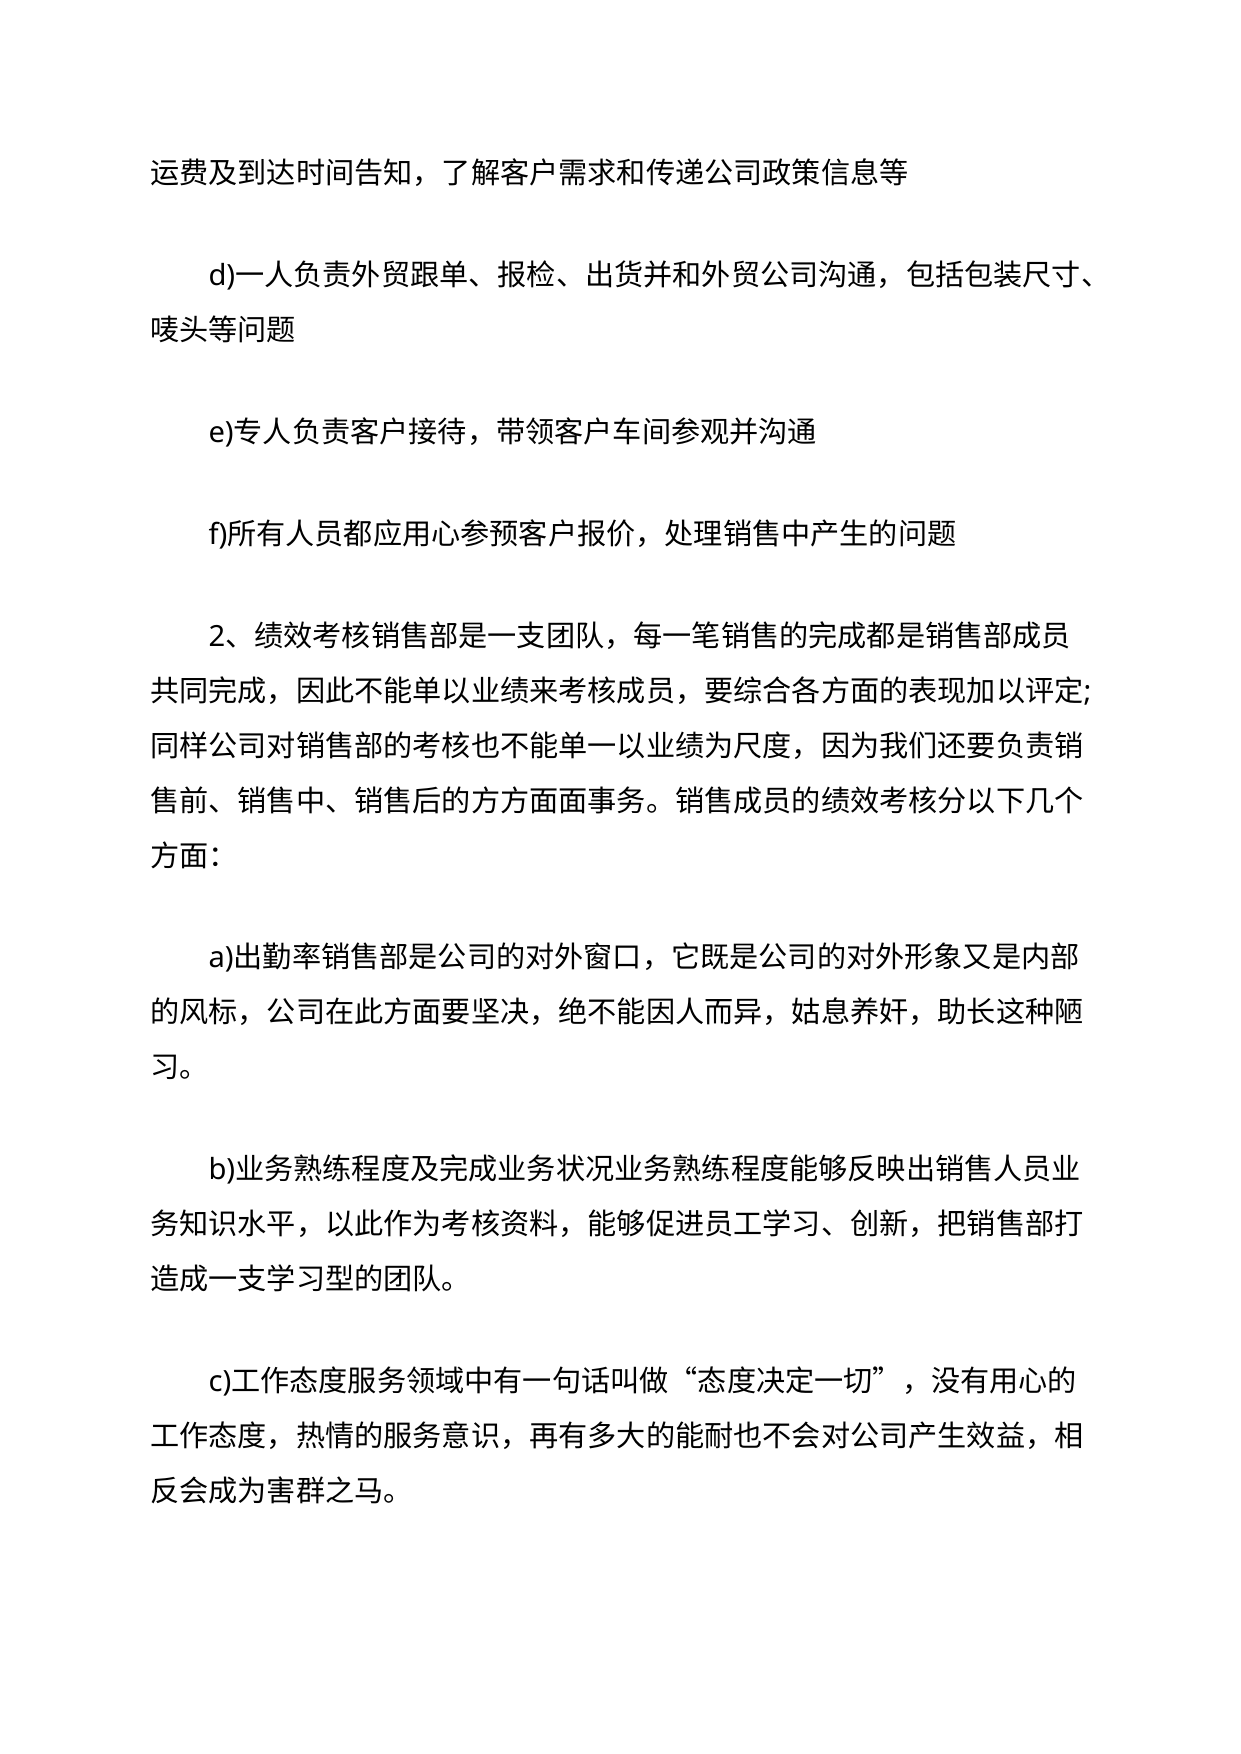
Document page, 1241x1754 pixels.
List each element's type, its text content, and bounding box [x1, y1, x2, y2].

text d)一人负责外贸跟单、报检、出货并和外贸公司沟通，包括包装尺寸、唛头等问题 [150, 252, 1090, 349]
text c)工作态度服务领域中有一句话叫做“态度决定一切”，没有用心的工作态度，热情的服务意识，再有多大的能耐也不会对公司产生效益，相反会成为害群之马。 [150, 1357, 1090, 1509]
text a)出勤率销售部是公司的对外窗口，它既是公司的对外形象又是内部的风标，公司在此方面要坚决，绝不能因人而异，姑息养奸，助长这种陋习。 [150, 934, 1090, 1086]
text f)所有人员都应用心参预客户报价，处理销售中产生的问题 [150, 511, 1090, 553]
text b)业务熟练程度及完成业务状况业务熟练程度能够反映出销售人员业务知识水平，以此作为考核资料，能够促进员工学习、创新，把销售部打造成一支学习型的团队。 [150, 1146, 1090, 1298]
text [150, 150, 1090, 192]
text 2、绩效考核销售部是一支团队，每一笔销售的完成都是销售部成员共同完成，因此不能单以业绩来考核成员，要综合各方面的表现加以评定;同样公司对销售部的考核也不能单一以业绩为尺度，因为我们还要负责销售前、销售中、销售后的方方面面事务。销售成员的绩效考核分以下几个方面： [150, 612, 1090, 874]
text e)专人负责客户接待，带领客户车间参观并沟通 [150, 408, 1090, 451]
